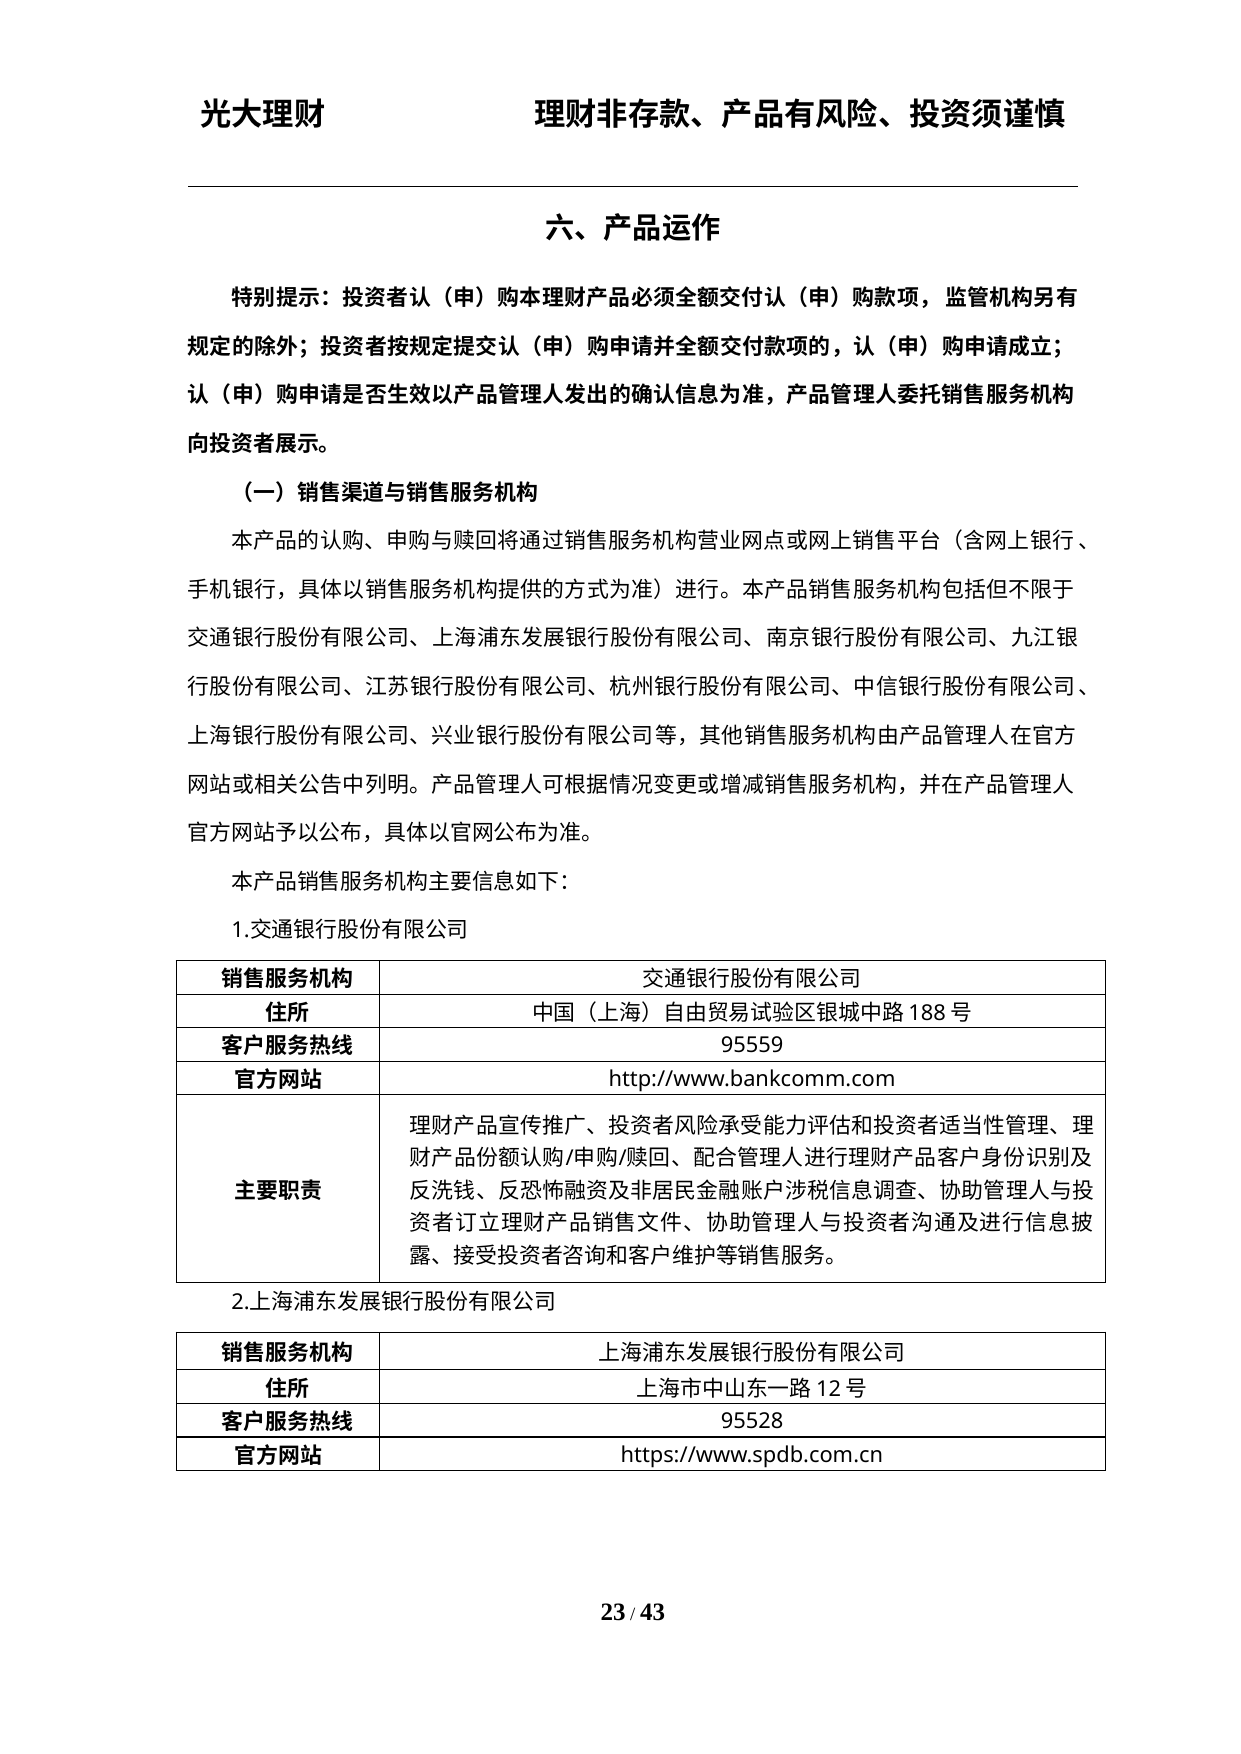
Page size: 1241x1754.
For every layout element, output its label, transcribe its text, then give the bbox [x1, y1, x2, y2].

table_cell 官方网站 [177, 1062, 379, 1094]
text 1.交通银行股份有限公司 [187, 912, 1078, 944]
table_header 交通银行股份有限公司 [380, 961, 1105, 993]
table_cell 95528 [380, 1404, 1105, 1436]
table_cell 中国（上海）自由贸易试验区银城中路188号 [380, 995, 1105, 1027]
table_header 上海浦东发展银行股份有限公司 [380, 1333, 1105, 1369]
text 特别提示：投资者认（申）购本理财产品必须全额交付认（申）购款项，监管机构另有规定的除外；投资者按规定提交认（申）购申请并全额交付款项的，认（申）购申请成立；认（申）购申请是否生效以产品管理人发出的确认信息为准，产品管理人委托销售服务机构向投资者展示。 [187, 279, 1078, 458]
table_cell 主要职责 [177, 1095, 379, 1282]
text （一）销售渠道与销售服务机构 [187, 474, 1078, 507]
text 本产品的认购、申购与赎回将通过销售服务机构营业网点或网上销售平台（含网上银行、手机银行，具体以销售服务机构提供的方式为准）进行。本产品销售服务机构包括但不限于交通银行股份有限公司、上海浦东发展银行股份有限公司、南京银行股份有限公司、九江银行股份有限公司、江苏银行股份有限公司、杭州银行股份有限公司、中信银行股份有限公司、上海银行股份有限公司、兴业银行股份有限公司等，其他销售服务机构由产品管理人在官方网站或相关公告中列明。产品管理人可根据情况变更或增减销售服务机构，并在产品管理人官方网站予以公布，具体以官网公布为准。 [187, 522, 1078, 847]
table_cell https://www.spdb.com.cn [380, 1438, 1105, 1470]
text 2.上海浦东发展银行股份有限公司 [187, 1283, 1078, 1316]
table_cell 客户服务热线 [177, 1404, 379, 1436]
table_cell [380, 1095, 1105, 1282]
table_cell http://www.bankcomm.com [380, 1062, 1105, 1094]
table_cell 官方网站 [177, 1438, 379, 1470]
table_cell 住所 [177, 995, 379, 1027]
table_header 销售服务机构 [177, 961, 379, 993]
table_cell 客户服务热线 [177, 1028, 379, 1061]
table_cell 95559 [380, 1028, 1105, 1061]
text 本产品销售服务机构主要信息如下： [187, 863, 1078, 896]
table_cell 住所 [177, 1370, 379, 1403]
table_header 销售服务机构 [177, 1333, 379, 1369]
text 六、产品运作 [187, 193, 1078, 258]
table_cell 上海市中山东一路12号 [380, 1370, 1105, 1403]
